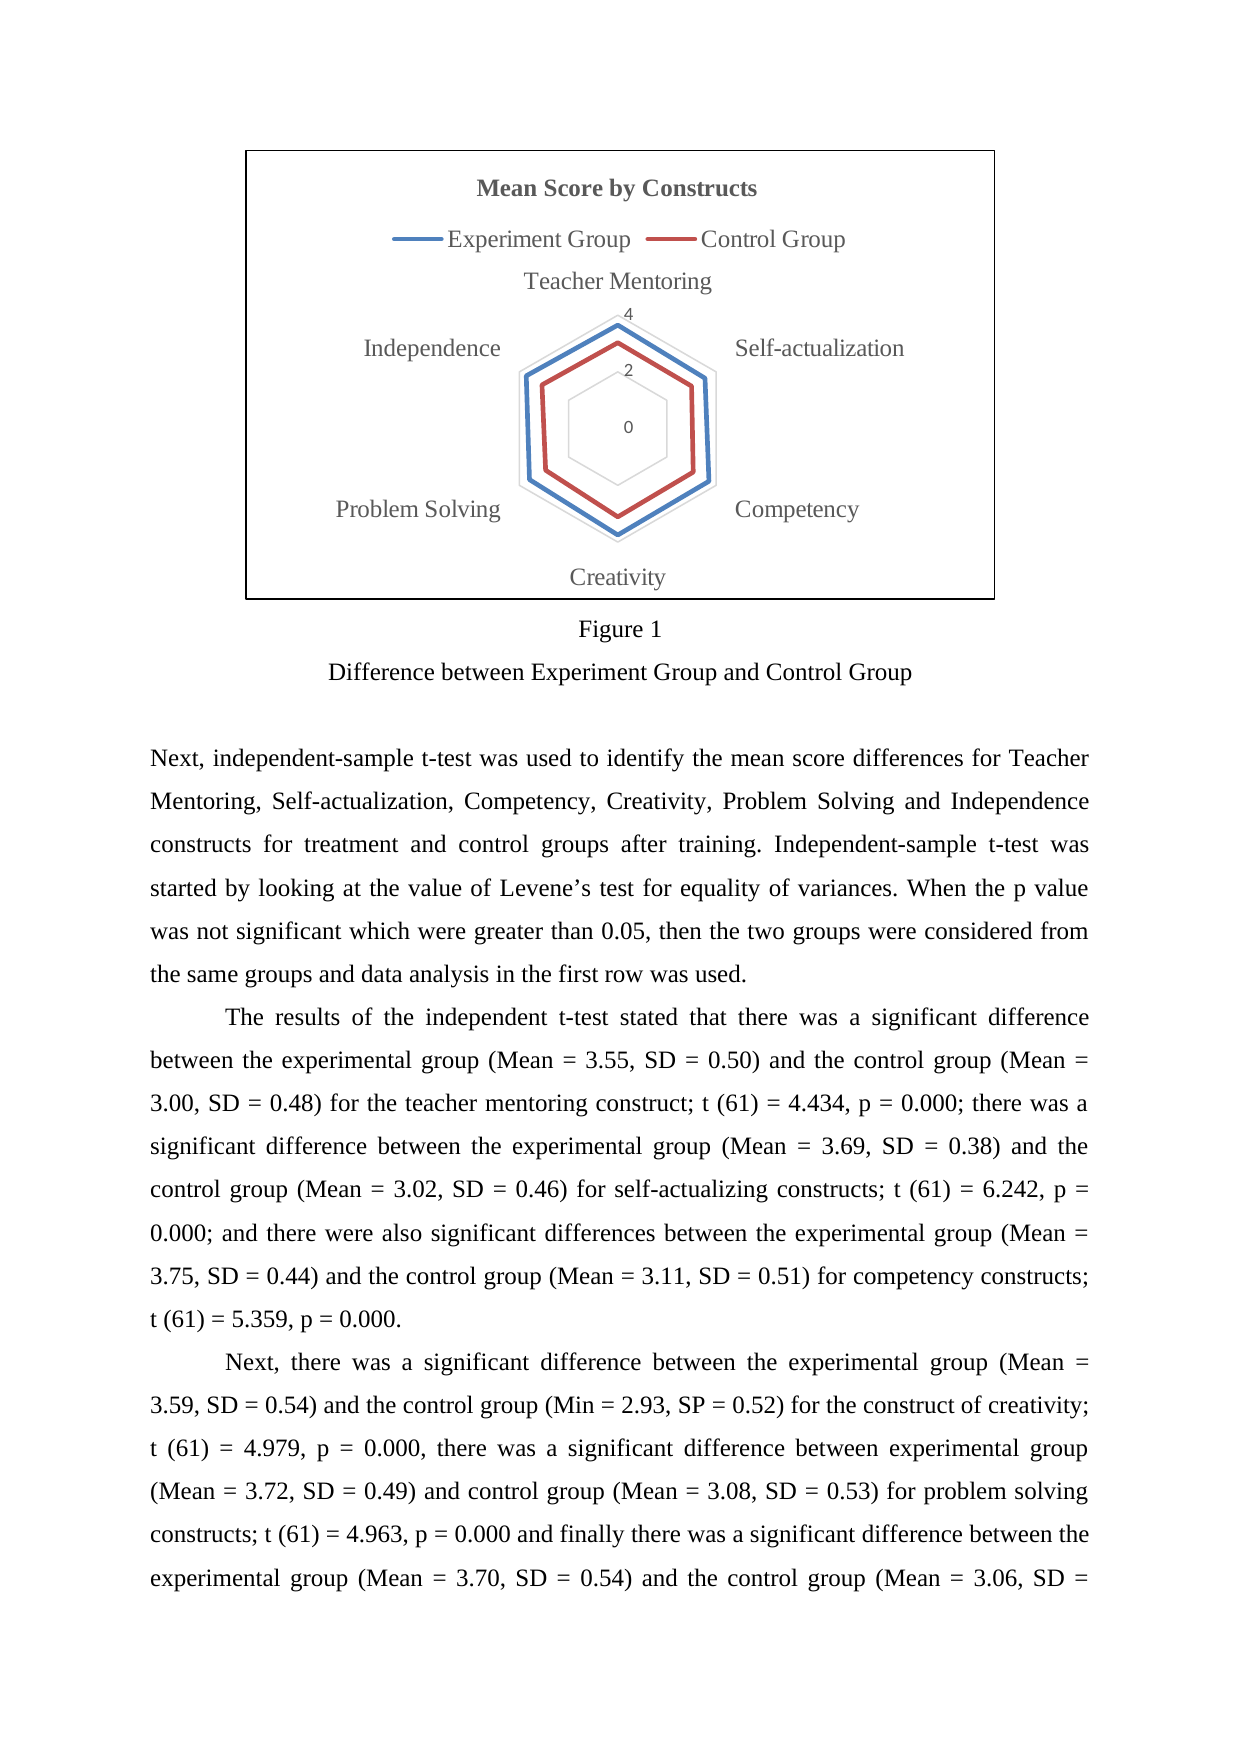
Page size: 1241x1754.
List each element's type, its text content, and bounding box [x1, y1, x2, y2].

text The results of the independent t-test stated that there was a significant difference between the experimental group (Mean = 3.55, SD = 0.50) and the control group (Mean = 3.00, SD = 0.48) for the teacher mentoring construct; t (61) = 4.434, p = 0.000; there was a significant difference between the experimental group (Mean = 3.69, SD = 0.38) and the control group (Mean = 3.02, SD = 0.46) for self-actualizing constructs; t (61) = 6.242, p = 0.000; and there were also significant differences between the experimental group (Mean = 3.75, SD = 0.44) and the control group (Mean = 3.11, SD = 0.51) for competency constructs; t (61) = 5.359, p = 0.000. [150, 1002, 1090, 1333]
text Difference between Experiment Group and Control Group [150, 657, 1090, 686]
text Next, independent-sample t-test was used to identify the mean score differences for Teacher Mentoring, Self-actualization, Competency, Creativity, Problem Solving and Independence constructs for treatment and control groups after training. Independent-sample t-test was started by looking at the value of Levene’s test for equality of variances. When the p value was not significant which were greater than 0.05, then the two groups were considered from the same groups and data analysis in the first row was used. [150, 743, 1090, 988]
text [150, 1347, 1090, 1591]
text Figure 1 [150, 614, 1090, 643]
